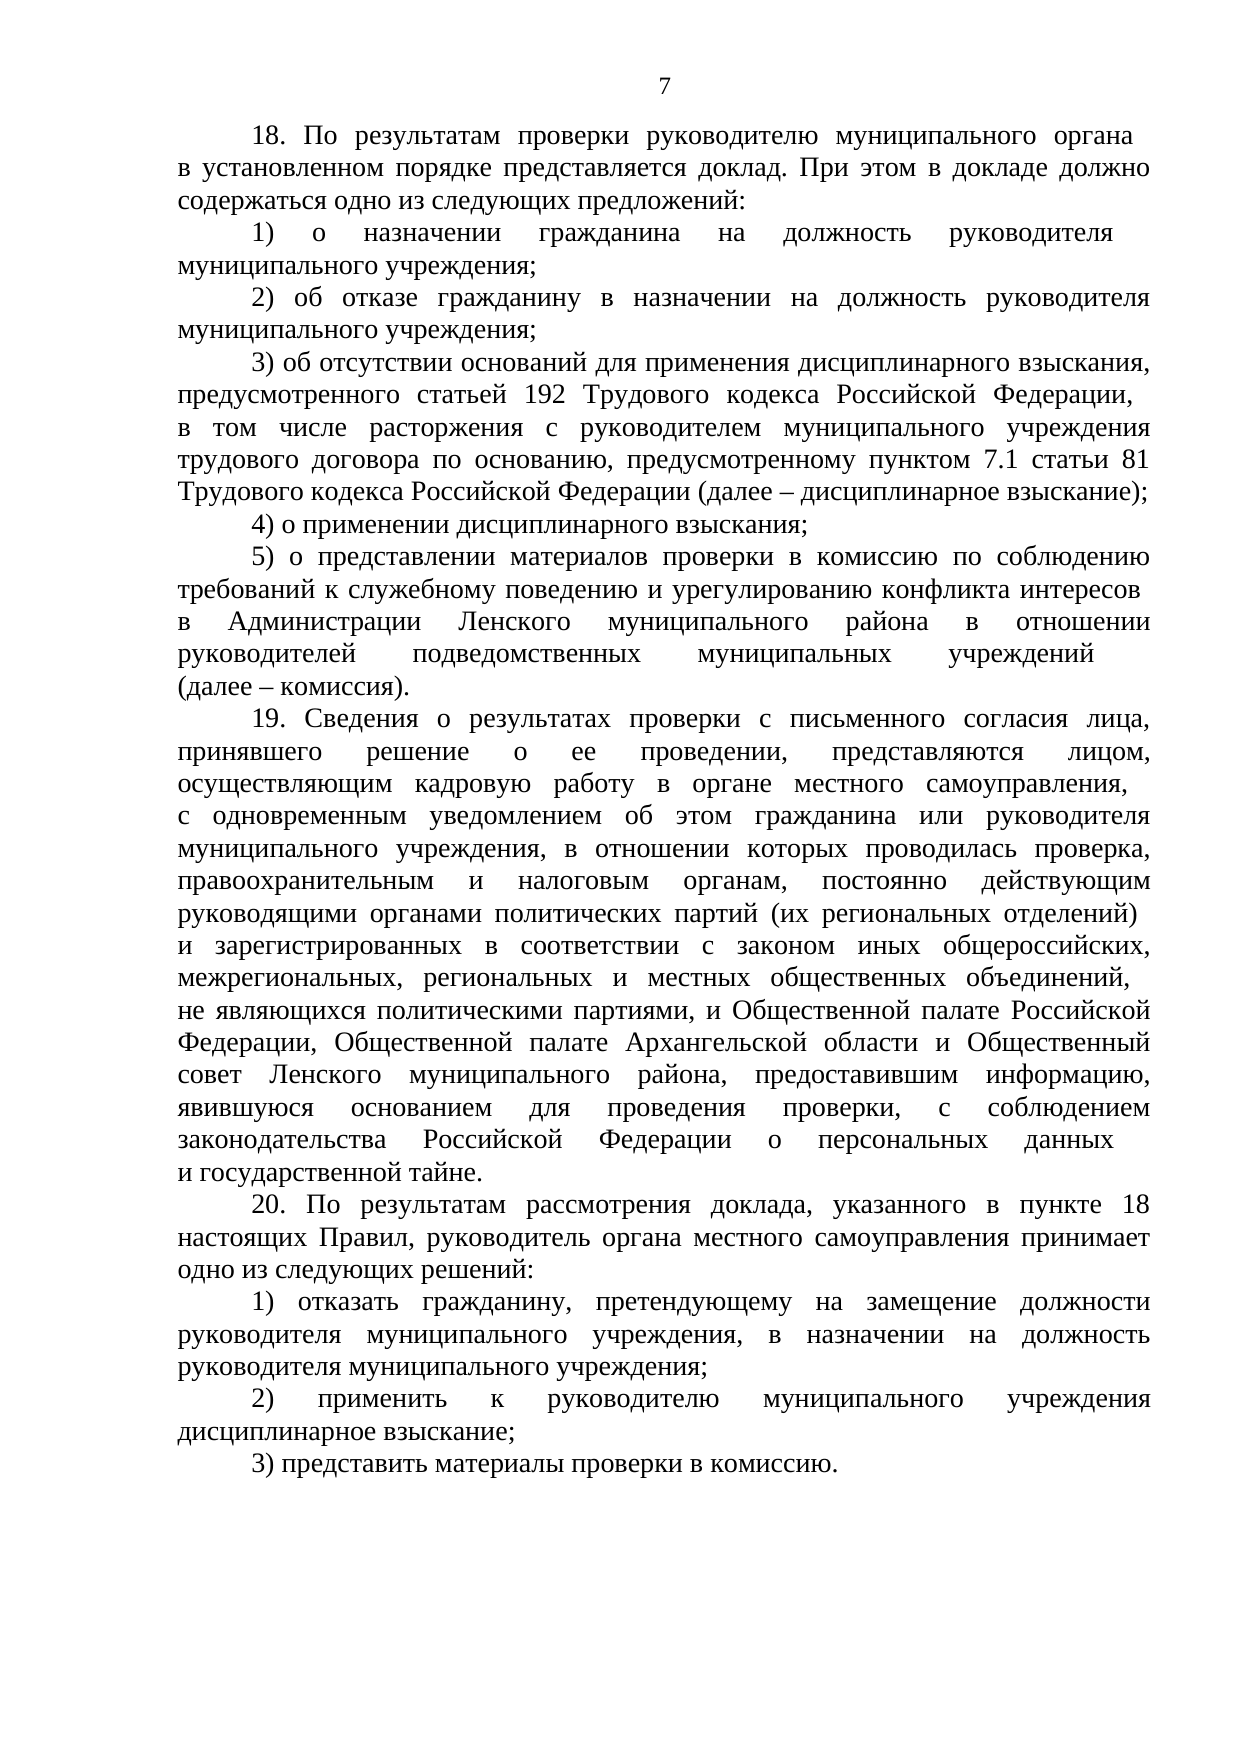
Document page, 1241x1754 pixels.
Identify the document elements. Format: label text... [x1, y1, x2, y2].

text 19. Сведения о результатах проверки с письменного согласия лица, принявшего решение о ее проведении, представляются лицом, осуществляющим кадровую работу в органе местного самоуправления, с одновременным уведомлением об этом гражданина или руководителя муниципального учреждения, в отношении которых проводилась проверка, правоохранительным и налоговым органам, постоянно действующим руководящими органами политических партий (их региональных отделений) и зарегистрированных в соответствии с законом иных общероссийских, межрегиональных, региональных и местных общественных объединений, не являющихся политическими партиями, и Общественной палате Российской Федерации, Общественной палате Архангельской области и Общественный совет Ленского муниципального района, предоставившим информацию, явившуюся основанием для проведения проверки, с соблюдением законодательства Российской Федерации о персональных данных и государственной тайне. [177, 701, 1152, 1187]
text 4) о применении дисциплинарного взыскания; [177, 507, 1152, 539]
text 2) об отказе гражданину в назначении на должность руководителя муниципального учреждения; [177, 280, 1152, 345]
text 3) представить материалы проверки в комиссию. [177, 1446, 1152, 1479]
text 5) о представлении материалов проверки в комиссию по соблюдению требований к служебному поведению и урегулированию конфликта интересов в Администрации Ленского муниципального района в отношении руководителей подведомственных муниципальных учреждений (далее – комиссия). [177, 539, 1152, 701]
text 2) применить к руководителю муниципального учреждения дисциплинарное взыскание; [177, 1382, 1152, 1446]
text 3) об отсутствии оснований для применения дисциплинарного взыскания, предусмотренного статьей 192 Трудового кодекса Российской Федерации, в том числе расторжения с руководителем муниципального учреждения трудового договора по основанию, предусмотренному пунктом 7.1 статьи 81 Трудового кодекса Российской Федерации (далее – дисциплинарное взыскание); [177, 345, 1152, 507]
text 18. По результатам проверки руководителю муниципального органа в установленном порядке представляется доклад. При этом в докладе должно содержаться одно из следующих предложений: [177, 118, 1152, 215]
text 1) отказать гражданину, претендующему на замещение должности руководителя муниципального учреждения, в назначении на должность руководителя муниципального учреждения; [177, 1284, 1152, 1382]
text 1) о назначении гражданина на должность руководителя муниципального учреждения; [177, 215, 1152, 280]
text 20. По результатам рассмотрения доклада, указанного в пункте 18 настоящих Правил, руководитель органа местного самоуправления принимает одно из следующих решений: [177, 1187, 1152, 1284]
